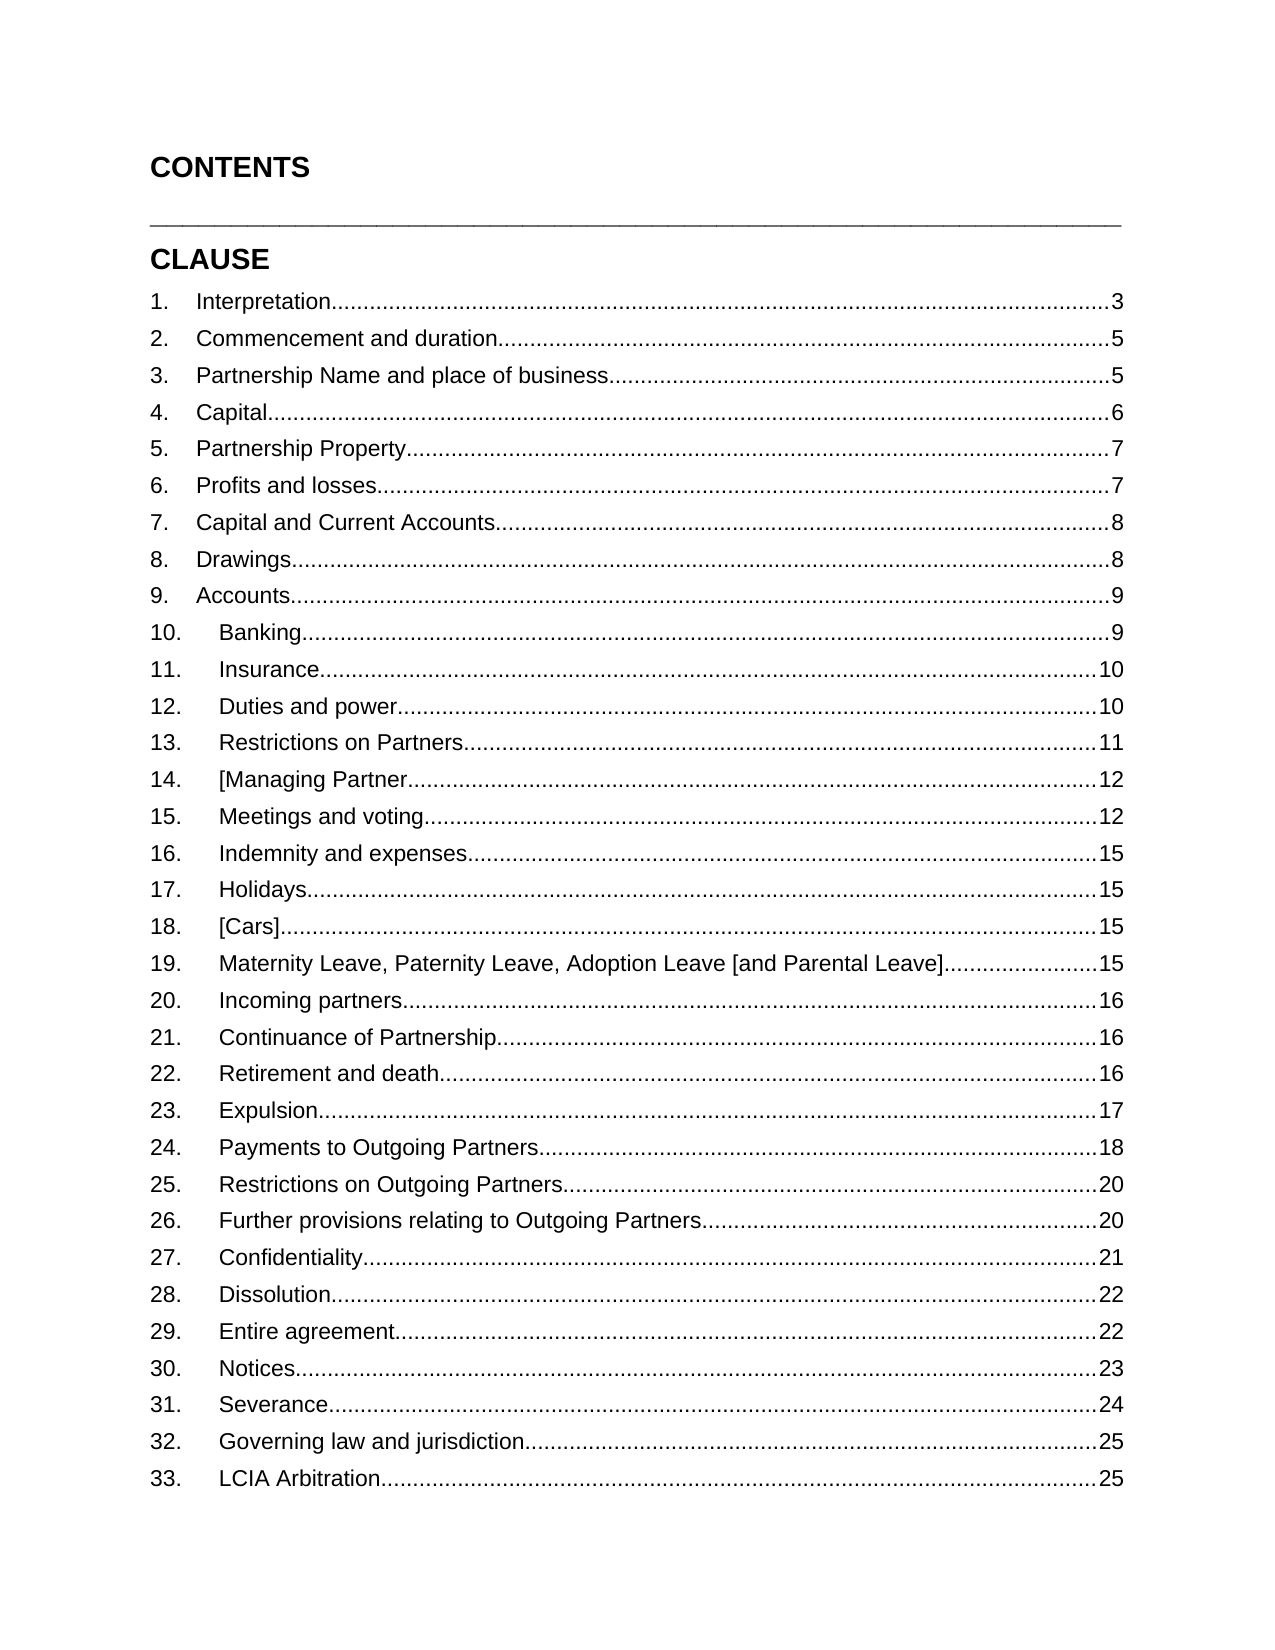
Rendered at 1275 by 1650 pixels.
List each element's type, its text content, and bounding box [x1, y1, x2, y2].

text 33. LCIA Arbitration 25 [150, 1465, 1125, 1491]
text 21. Continuance of Partnership 16 [150, 1023, 1125, 1050]
text 27. Confidentiality 21 [150, 1244, 1125, 1271]
text 1. Interpretation 3 [150, 288, 1125, 314]
text 20. Incoming partners 16 [150, 987, 1125, 1013]
text 24. Payments to Outgoing Partners 18 [150, 1134, 1125, 1160]
text 28. Dissolution 22 [150, 1281, 1125, 1307]
text 9. Accounts 9 [150, 582, 1125, 609]
text 23. Expulsion 17 [150, 1097, 1125, 1123]
text 8. Drawings 8 [150, 546, 1125, 572]
subtitle CONTENTS [150, 150, 1125, 183]
text 4. Capital 6 [150, 398, 1125, 425]
text 26. Further provisions relating to Outgoing Partners 20 [150, 1207, 1125, 1234]
text 31. Severance 24 [150, 1391, 1125, 1418]
subtitle CLAUSE [150, 242, 1125, 276]
text 13. Restrictions on Partners 11 [150, 729, 1125, 756]
text 22. Retirement and death 16 [150, 1060, 1125, 1087]
text 25. Restrictions on Outgoing Partners 20 [150, 1171, 1125, 1197]
text 12. Duties and power 10 [150, 693, 1125, 719]
text 2. Commencement and duration 5 [150, 325, 1125, 351]
text 7. Capital and Current Accounts 8 [150, 509, 1125, 535]
text 32. Governing law and jurisdiction 25 [150, 1428, 1125, 1454]
text 18. [Cars] 15 [150, 913, 1125, 939]
text 17. Holidays 15 [150, 876, 1125, 903]
text 30. Notices 23 [150, 1354, 1125, 1381]
text 19. Maternity Leave, Paternity Leave, Adoption Leave [and Parental Leave] 15 [150, 950, 1125, 976]
text 16. Indemnity and expenses 15 [150, 840, 1125, 866]
text 11. Insurance 10 [150, 656, 1125, 682]
text 5. Partnership Property 7 [150, 435, 1125, 462]
text 15. Meetings and voting 12 [150, 803, 1125, 829]
text 3. Partnership Name and place of business 5 [150, 362, 1125, 388]
text 6. Profits and losses 7 [150, 472, 1125, 498]
text 14. [Managing Partner 12 [150, 766, 1125, 792]
text 29. Entire agreement 22 [150, 1318, 1125, 1344]
text 10. Banking 9 [150, 619, 1125, 645]
subtitle ____________________________________________________________ [150, 196, 1125, 229]
